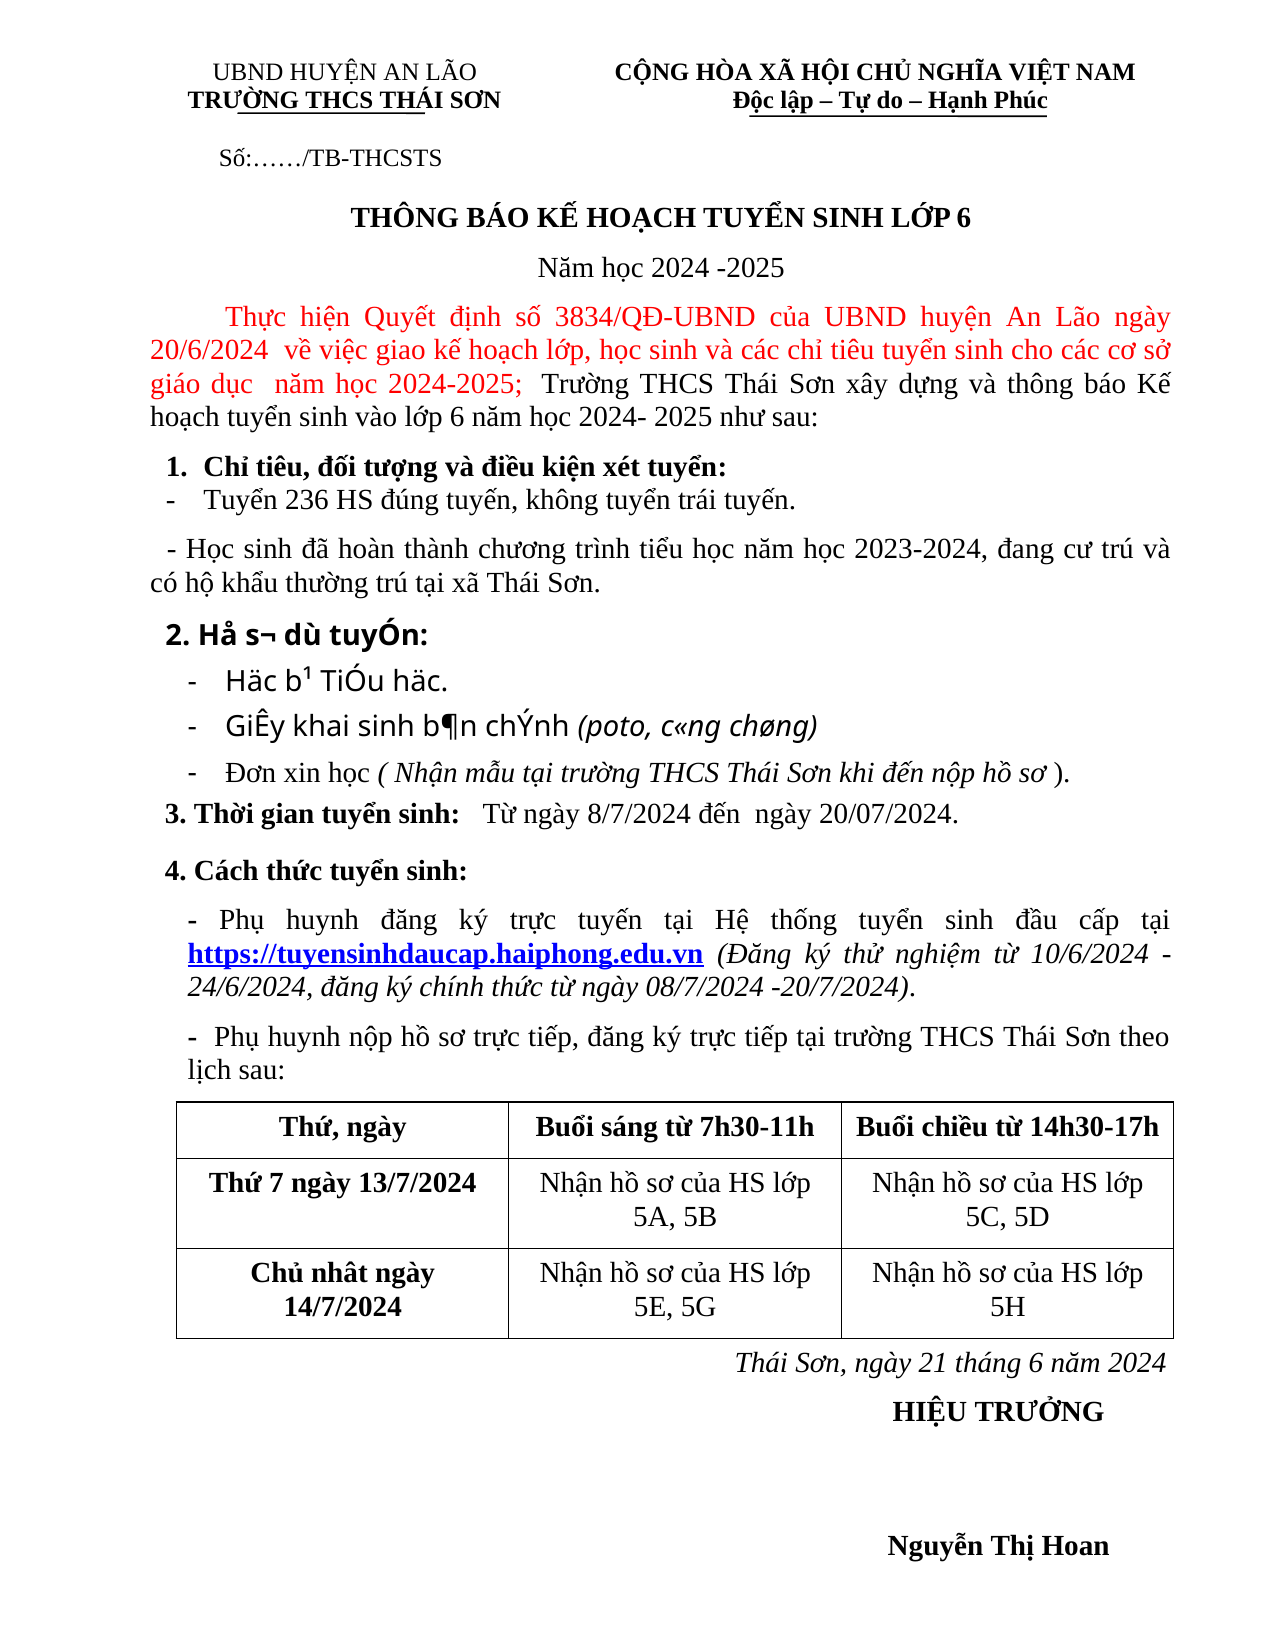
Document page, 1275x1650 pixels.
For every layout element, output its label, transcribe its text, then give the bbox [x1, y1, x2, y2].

text Số:……/TB-THCSTS [150, 143, 1172, 172]
table_cell Nhận hồ sơ của HS lớp 5E, 5G [509, 1249, 841, 1338]
text Thực hiện Quyết định số 3834/QĐ-UBND của UBND huyện An Lão ngày 20/6/2024 về việc giao kế hoạch lớp, học sinh và các chỉ tiêu tuyển sinh cho các cơ sở giáo dục năm học 2024-2025; Trường THCS Thái Sơn xây dựng và thông báo Kế hoạch tuyển sinh vào lớp 6 năm học 2024- 2025 như sau: [150, 299, 1172, 433]
table_cell Nhận hồ sơ của HS lớp 5A, 5B [509, 1159, 841, 1248]
table_header UBND HUYỆN AN LÃO TRƯỜNG THCS THÁI SƠN [139, 28, 597, 143]
text 4. Cách thức tuyển sinh: [150, 853, 1172, 887]
table_cell Chủ nhât ngày 14/7/2024 [177, 1249, 508, 1338]
table_header Buổi sáng từ 7h30-11h [509, 1103, 841, 1158]
text - Phụ huynh nộp hồ sơ trực tiếp, đăng ký trực tiếp tại trường THCS Thái Sơn theo lịch sau: [187, 1019, 1172, 1086]
text - Phụ huynh đăng ký trực tuyến tại Hệ thống tuyển sinh đầu cấp tại https://tuyensinhdaucap.haiphong.edu.vn (Đăng ký thử nghiệm từ 10/6/2024 - 24/6/2024, đăng ký chính thức từ ngày 08/7/2024 -20/7/2024). [187, 902, 1172, 1003]
text 2. Hå s¬ dù tuyÓn: [150, 614, 1172, 654]
list Chỉ tiêu, đối tượng và điều kiện xét tuyển: [166, 449, 1172, 482]
text 3. Thời gian tuyển sinh: Từ ngày 8/7/2024 đến ngày 20/07/2024. [150, 797, 1172, 830]
list Tuyển 236 HS đúng tuyến, không tuyển trái tuyến. [166, 482, 1172, 516]
table_header Buổi chiều từ 14h30-17h [842, 1103, 1173, 1158]
list Häc b¹ TiÓu häc. [187, 660, 1172, 699]
table_cell Thứ 7 ngày 13/7/2024 [177, 1159, 508, 1248]
table_header CỘNG HÒA XÃ HỘI CHỦ NGHĨA VIỆT NAM Độc lập – Tự do – Hạnh Phúc [597, 28, 1183, 143]
text HIỆU TRƯỞNG [825, 1394, 1172, 1428]
text - Học sinh đã hoàn thành chương trình tiểu học năm học 2023-2024, đang cư trú và có hộ khẩu thường trú tại xã Thái Sơn. [150, 531, 1172, 598]
table_header Thứ, ngày [177, 1103, 508, 1158]
table_cell Nhận hồ sơ của HS lớp 5C, 5D [842, 1159, 1173, 1248]
list GiÊy khai sinh b¶n chÝnh (poto, c«ng chøng) [187, 705, 1172, 745]
text Thái Sơn, ngày 21 tháng 6 năm 2024 [187, 1345, 1172, 1379]
text THÔNG BÁO KẾ HOẠCH TUYỂN SINH LỚP 6 [150, 201, 1172, 234]
text Năm học 2024 -2025 [150, 250, 1172, 283]
list Đơn xin học ( Nhận mẫu tại trường THCS Thái Sơn khi đến nộp hồ sơ ). [187, 751, 1172, 791]
table_cell Nhận hồ sơ của HS lớp 5H [842, 1249, 1173, 1338]
text Nguyễn Thị Hoan [825, 1528, 1172, 1562]
